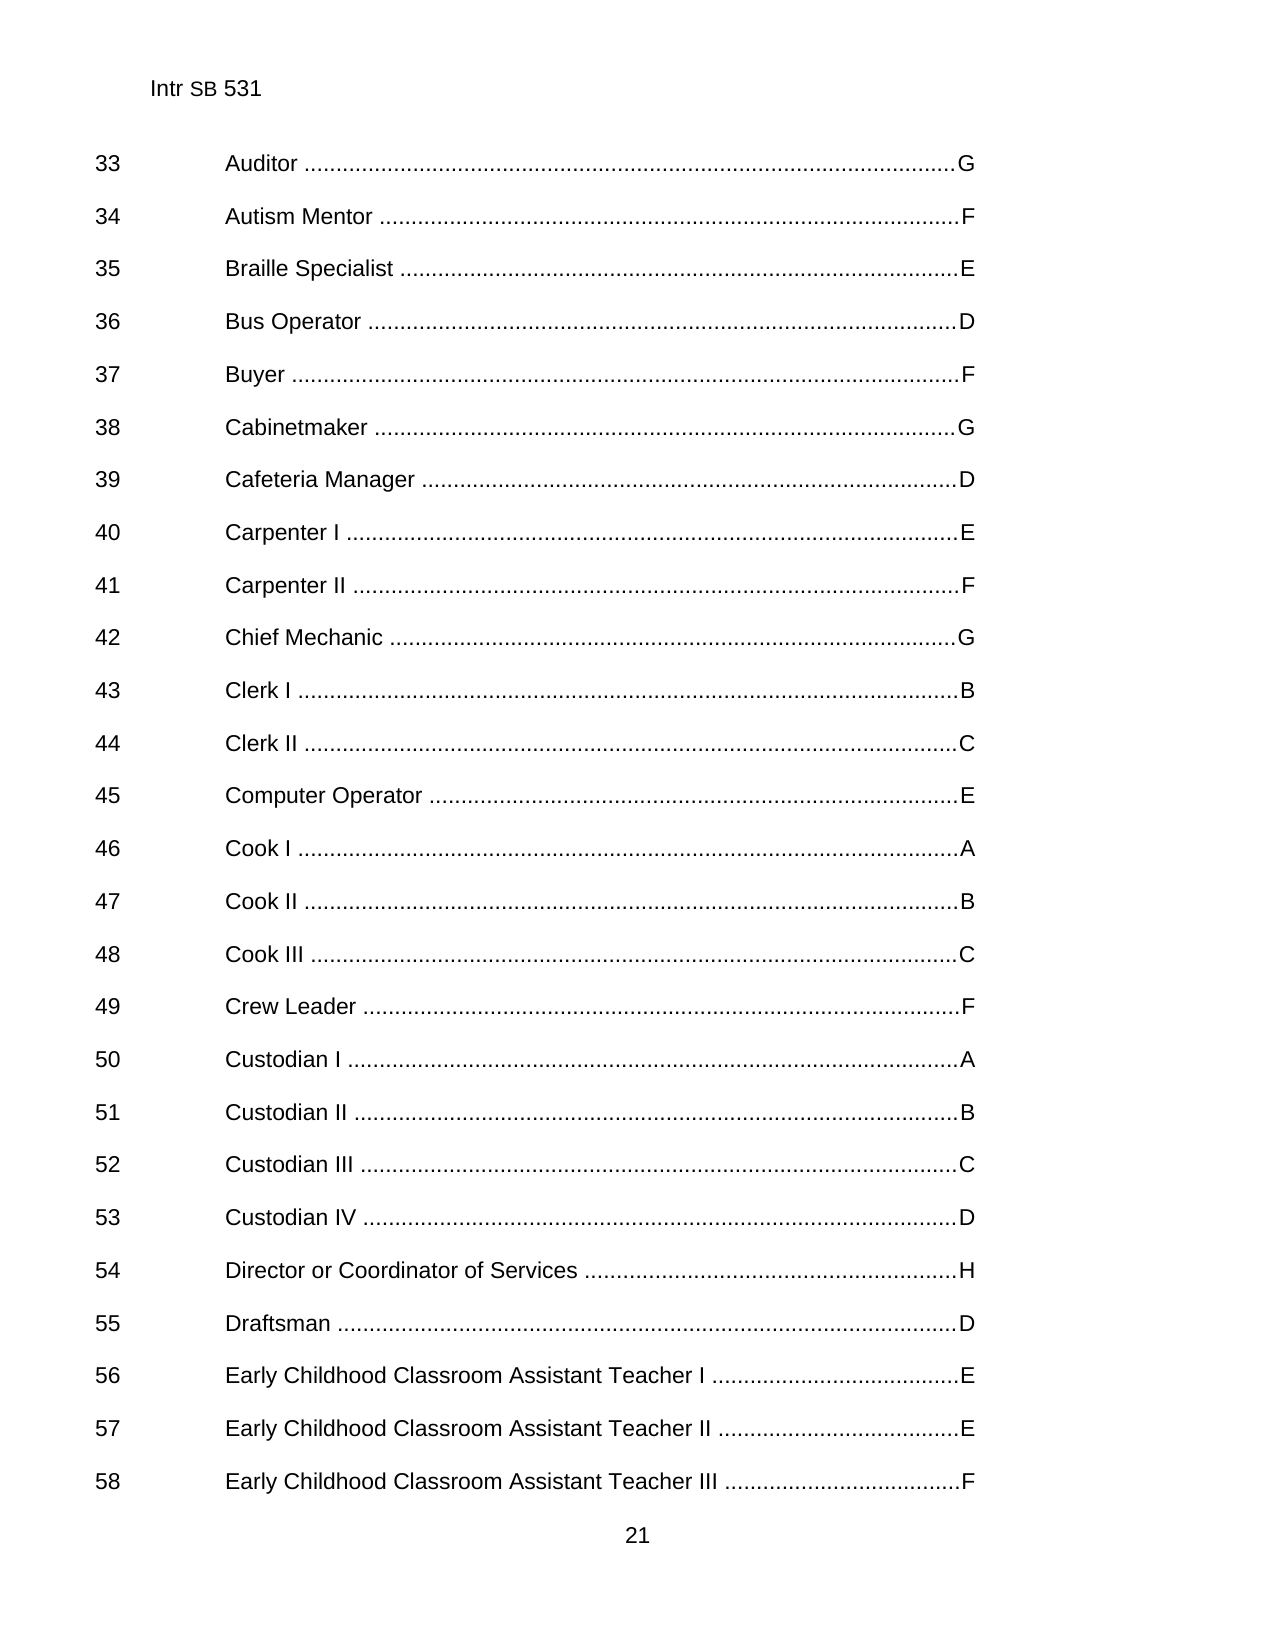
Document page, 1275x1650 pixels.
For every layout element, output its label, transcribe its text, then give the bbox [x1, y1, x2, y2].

text Braille Specialist E [150, 255, 1125, 282]
text Cook III C [150, 941, 1125, 967]
text Carpenter I E [150, 519, 1125, 545]
text Bus Operator D [150, 308, 1125, 334]
text Crew Leader F [150, 993, 1125, 1020]
text Clerk I B [150, 677, 1125, 703]
text Early Childhood Classroom Assistant Teacher II E [150, 1415, 1125, 1441]
text Director or Coordinator of Services H [150, 1257, 1125, 1283]
text Custodian IV D [150, 1204, 1125, 1231]
text Clerk II C [150, 730, 1125, 756]
text Draftsman D [150, 1309, 1125, 1336]
text Early Childhood Classroom Assistant Teacher I E [150, 1362, 1125, 1389]
text Carpenter II F [150, 572, 1125, 598]
text Buyer F [150, 361, 1125, 387]
text Cabinetmaker G [150, 413, 1125, 440]
text Autism Mentor F [150, 203, 1125, 229]
text Cafeteria Manager D [150, 466, 1125, 493]
text Early Childhood Classroom Assistant Teacher III F [150, 1468, 1125, 1494]
text Custodian II B [150, 1099, 1125, 1125]
text Custodian I A [150, 1046, 1125, 1072]
text Custodian III C [150, 1151, 1125, 1178]
text Cook II B [150, 888, 1125, 914]
text Auditor G [150, 150, 1125, 176]
text Cook I A [150, 835, 1125, 862]
text Computer Operator E [150, 782, 1125, 809]
text Chief Mechanic G [150, 624, 1125, 651]
